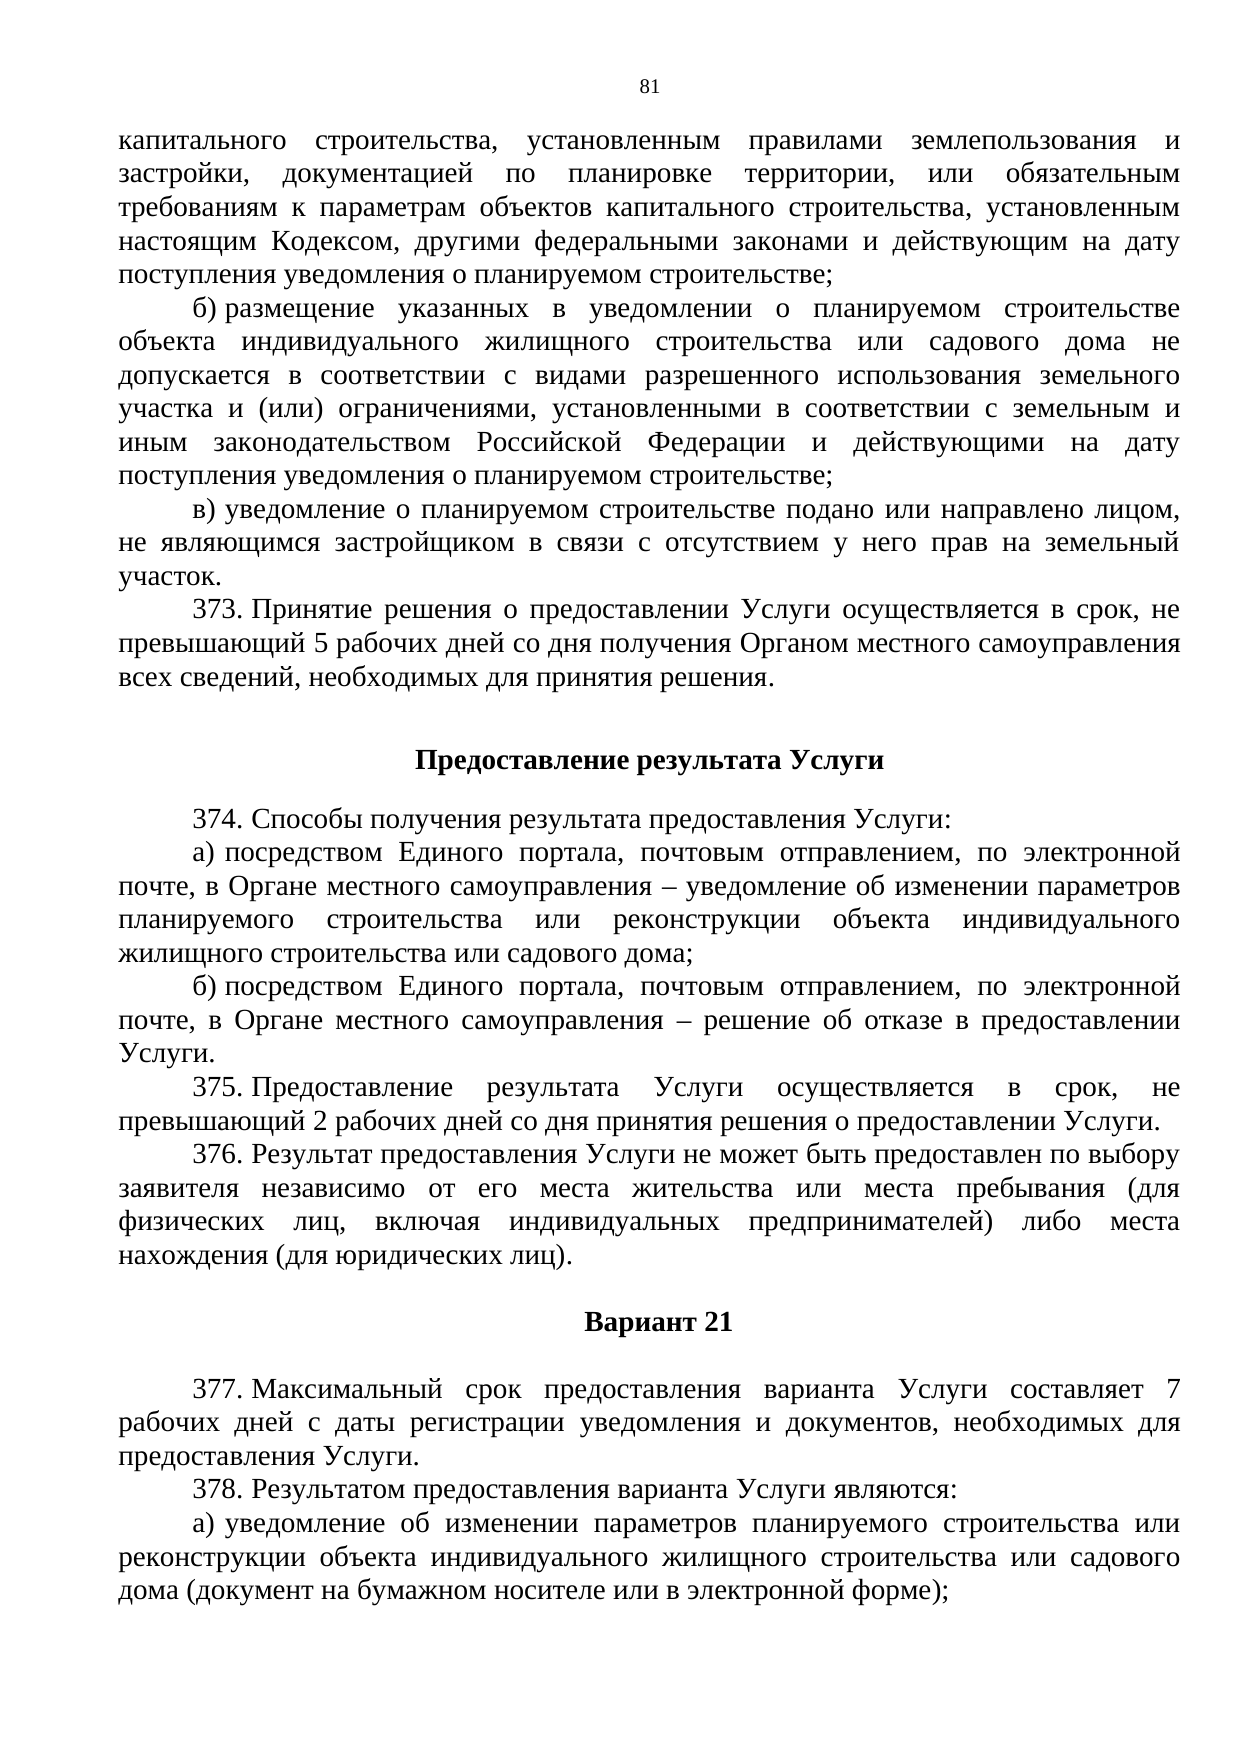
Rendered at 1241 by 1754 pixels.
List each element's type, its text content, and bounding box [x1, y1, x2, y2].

list посредством Единого портала, почтовым отправлением, по электронной почте, в Органе местного самоуправления – решение об отказе в предоставлении Услуги . [118, 968, 1181, 1069]
list Результат предоставления Услуги не может быть предоставлен по выбору заявителя независимо от его места жительства или места пребывания (для физических лиц, включая индивидуальных предпринимателей) либо места нахождения (для юридических лиц). [118, 1136, 1181, 1270]
list уведомление о планируемом строительстве подано или направлено лицом, не являющимся застройщиком в связи с отсутствием у него прав на земельный участок. [118, 491, 1181, 592]
text Предоставление результата Услуги [118, 742, 1181, 776]
list Способы получения результата предоставления Услуги: [118, 801, 1181, 834]
list посредством Единого портала, почтовым отправлением, по электронной почте, в Органе местного самоуправления – уведомление об изменении параметров планируемого строительства или реконструкции объекта индивидуального жилищного строительства или садового дома; [118, 834, 1181, 968]
list Максимальный срок предоставления варианта Услуги составляет 7 рабочих дней с даты регистрации уведомления и документов, необходимых для предоставления Услуги. [118, 1371, 1181, 1472]
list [118, 122, 1181, 290]
list Принятие решения о предоставлении Услуги осуществляется в срок, не превышающий 5 рабочих дней со дня получения Органом местного самоуправления всех сведений, необходимых для принятия решения. [118, 592, 1181, 692]
list размещение указанных в уведомлении о планируемом строительстве объекта индивидуального жилищного строительства или садового дома не допускается в соответствии с видами разрешенного использования земельного участка и (или) ограничениями, установленными в соответствии с земельным и иным законодательством Российской Федерации и действующими на дату поступления уведомления о планируемом строительстве; [118, 290, 1181, 491]
list Предоставление результата Услуги осуществляется в срок, не превышающий 2 рабочих дней со дня принятия решения о предоставлении Услуги. [118, 1069, 1181, 1136]
list уведомление об изменении параметров планируемого строительства или реконструкции объекта индивидуального жилищного строительства или садового дома (документ на бумажном носителе или в электронной форме); [118, 1505, 1181, 1606]
list Результатом предоставления варианта Услуги являются: [118, 1472, 1181, 1505]
